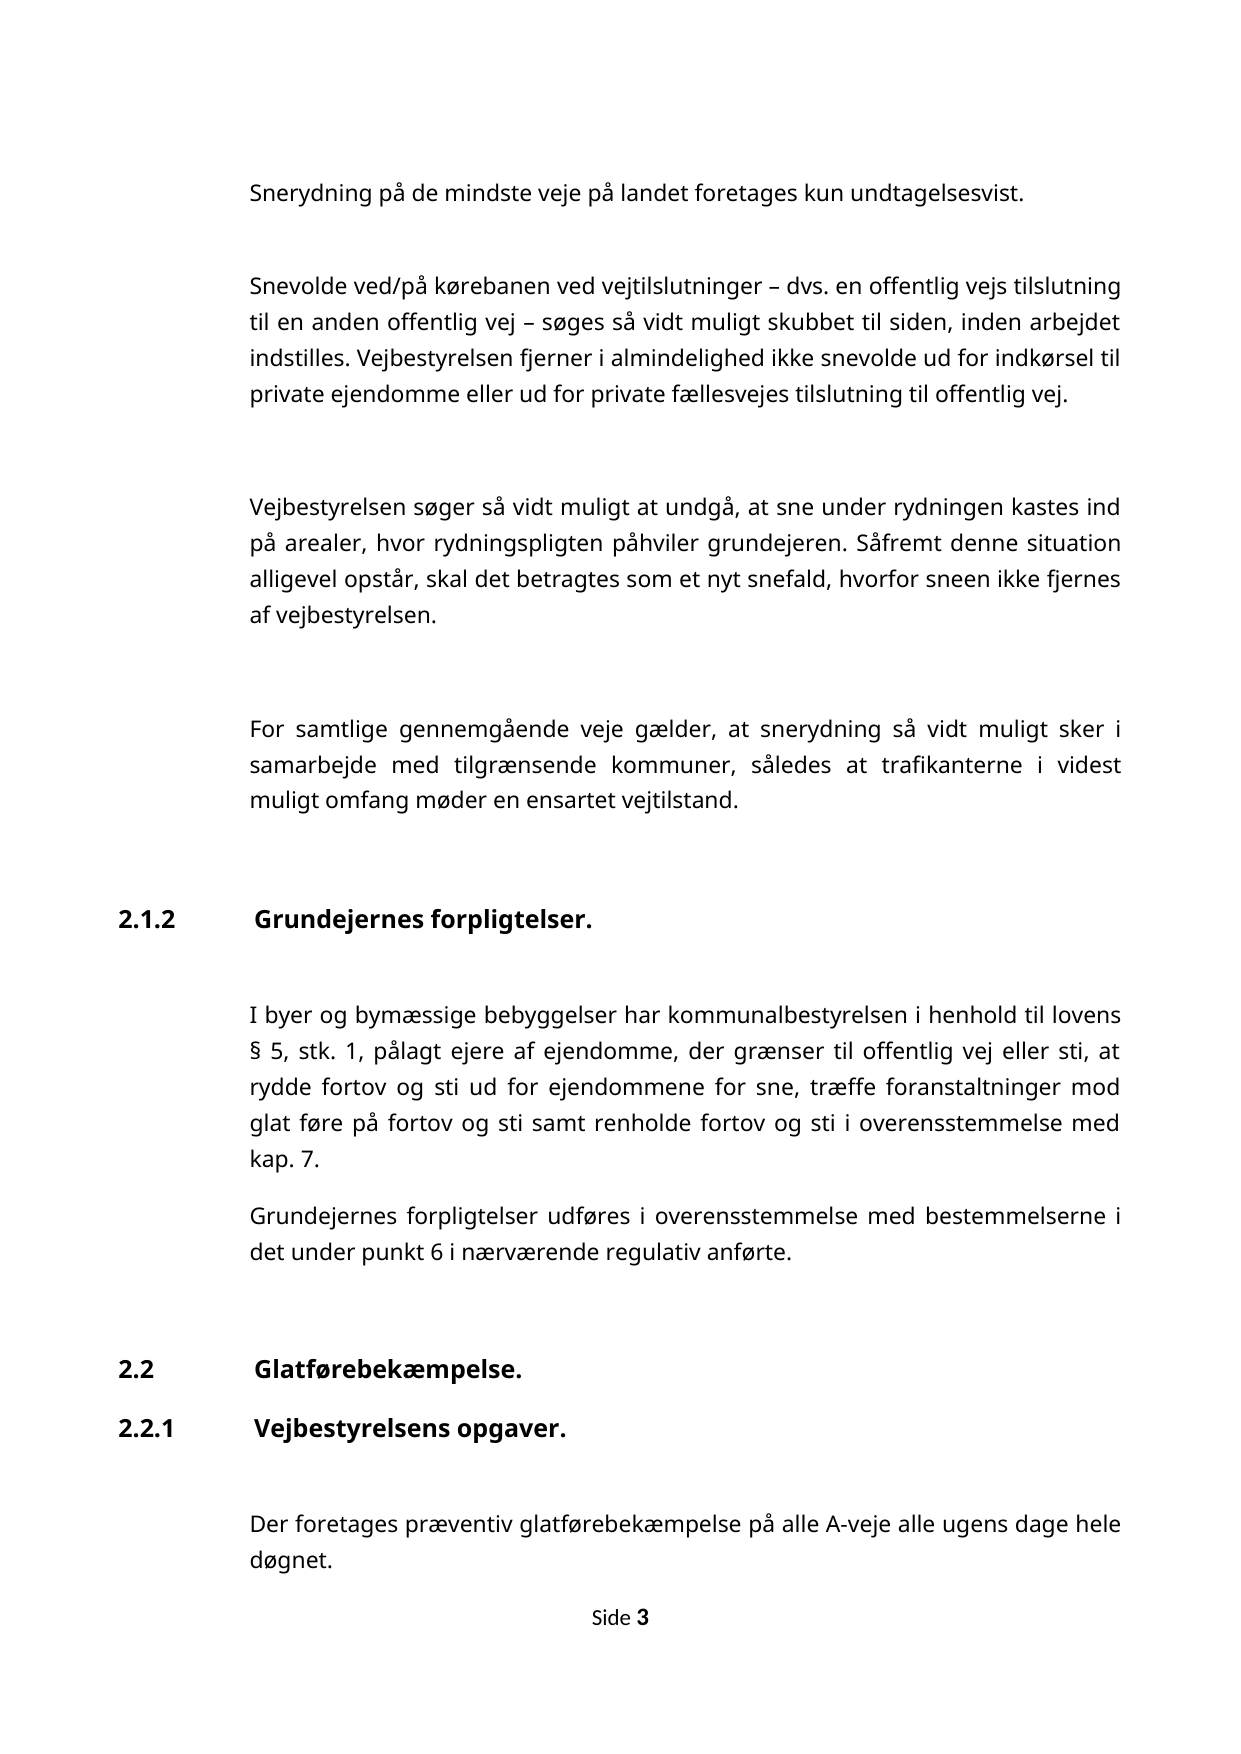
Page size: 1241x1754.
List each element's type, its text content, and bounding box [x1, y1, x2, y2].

text Vejbestyrelsen søger så vidt muligt at undgå, at sne under rydningen kastes ind på arealer, hvor rydningspligten påhviler grundejeren. Såfremt denne situation alligevel opstår, skal det betragtes som et nyt snefald, hvorfor sneen ikke fjernes af vejbestyrelsen. [249, 491, 1122, 630]
text For samtlige gennemgående veje gælder, at snerydning så vidt muligt sker i samarbejde med tilgrænsende kommuner, således at trafikanterne i videst muligt omfang møder en ensartet vejtilstand. [249, 713, 1122, 816]
subtitle 2.1.2 Grundejernes forpligtelser. [118, 902, 1122, 936]
text Snerydning på de mindste veje på landet foretages kun undtagelsesvist. [249, 177, 1122, 208]
subtitle 2.2.1 Vejbestyrelsens opgaver. [118, 1411, 1122, 1445]
text Der foretages præventiv glatførebekæmpelse på alle A-veje alle ugens dage hele døgnet. [249, 1508, 1122, 1575]
text I byer og bymæssige bebyggelser har kommunalbestyrelsen i henhold til lovens § 5, stk. 1, pålagt ejere af ejendomme, der grænser til offentlig vej eller sti, at rydde fortov og sti ud for ejendommene for sne, træffe foranstaltninger mod glat føre på fortov og sti samt renholde fortov og sti i overensstemmelse med kap. 7. [249, 999, 1122, 1174]
text Snevolde ved/på kørebanen ved vejtilslutninger – dvs. en offentlig vejs tilslutning til en anden offentlig vej – søges så vidt muligt skubbet til siden, inden arbejdet indstilles. Vejbestyrelsen fjerner i almindelighed ikke snevolde ud for indkørsel til private ejendomme eller ud for private fællesvejes tilslutning til offentlig vej. [249, 270, 1122, 409]
subtitle 2.2 Glatførebekæmpelse. [118, 1352, 1122, 1386]
text Grundejernes forpligtelser udføres i overensstemmelse med bestemmelserne i det under punkt 6 i nærværende regulativ anførte. [249, 1200, 1122, 1267]
